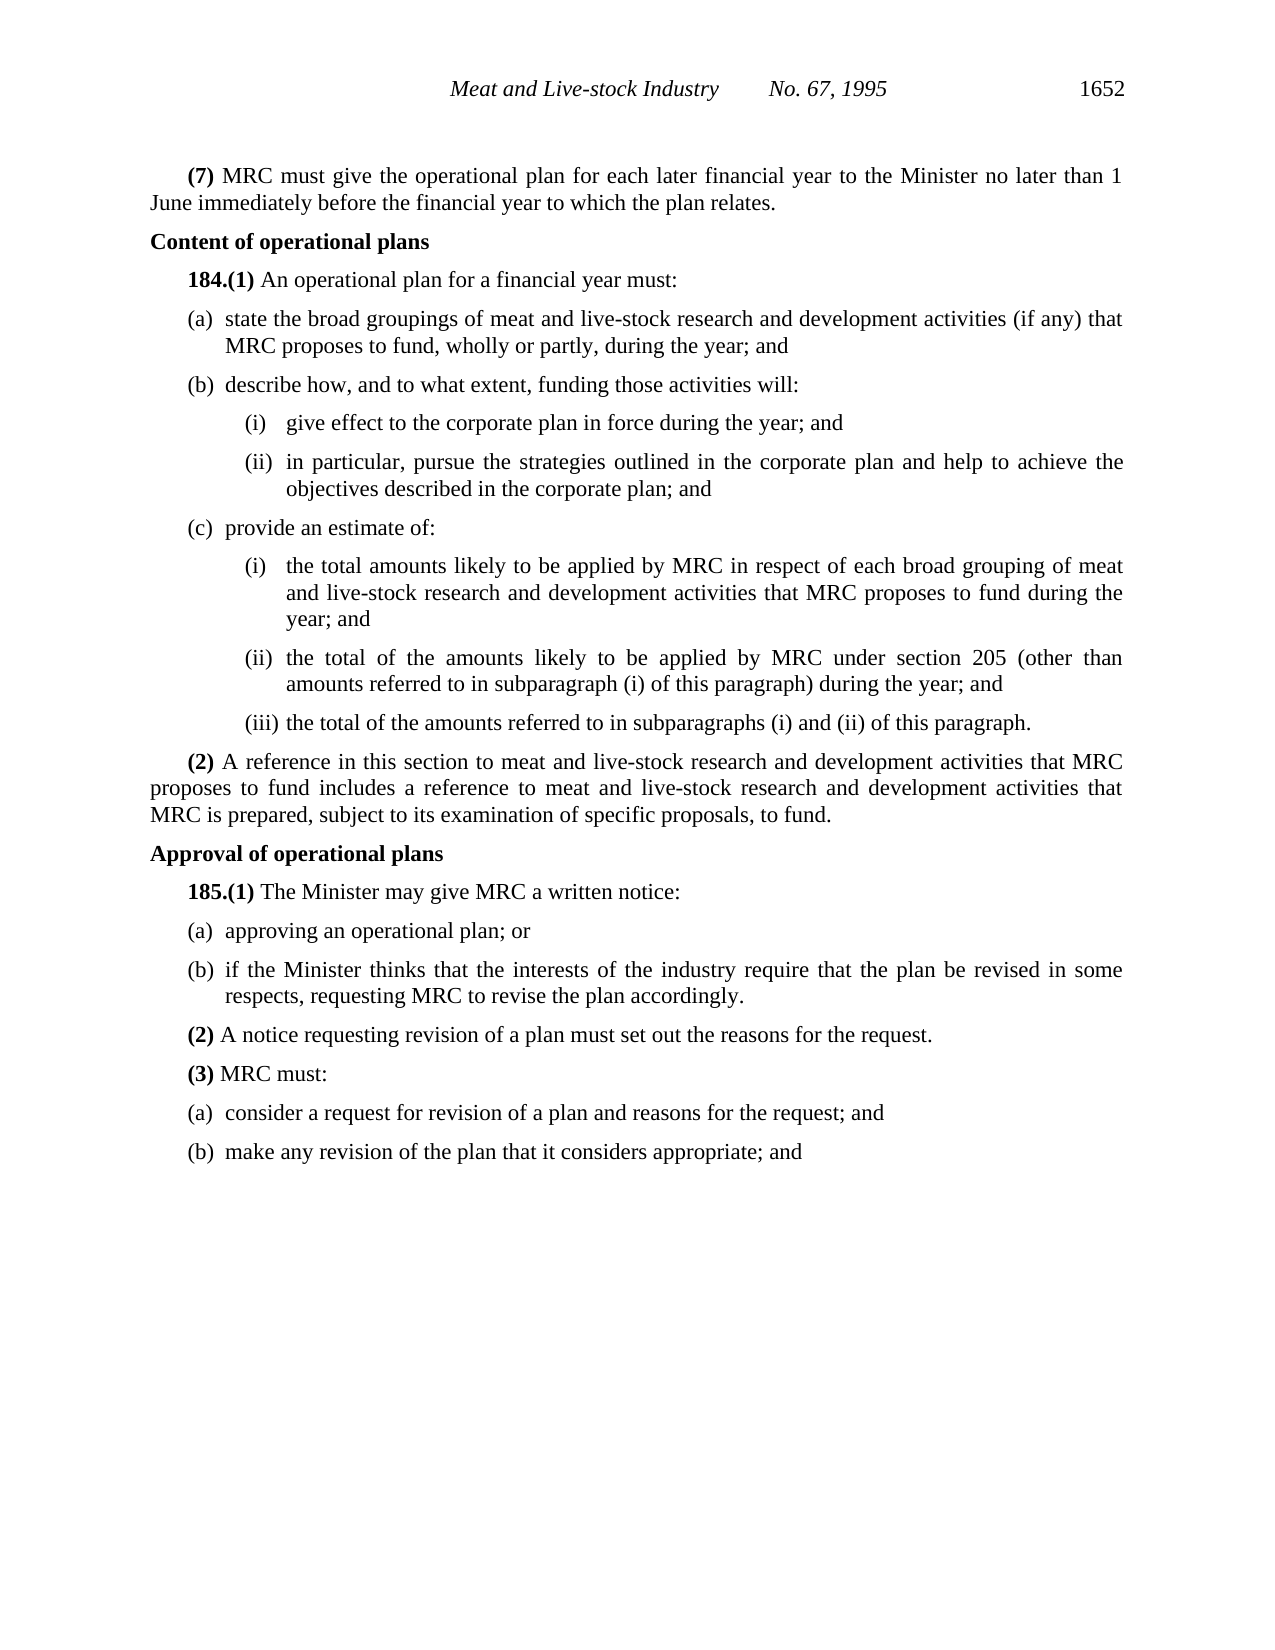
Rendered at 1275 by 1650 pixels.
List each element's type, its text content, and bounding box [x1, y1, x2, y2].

text (i) give effect to the corporate plan in force during the year; and [244, 409, 1125, 436]
text (ii) the total of the amounts likely to be applied by MRC under section 205 (other than amounts referred to in subparagraph (i) of this paragraph) during the year; and [244, 644, 1125, 697]
text (iii) the total of the amounts referred to in subparagraphs (i) and (ii) of this paragraph. [244, 709, 1125, 736]
text (i) the total amounts likely to be applied by MRC in respect of each broad grouping of meat and live-stock research and development activities that MRC proposes to fund during the year; and [244, 552, 1125, 631]
text (b) make any revision of the plan that it considers appropriate; and [187, 1138, 1125, 1164]
text Content of operational plans [150, 228, 1125, 254]
text (a) state the broad groupings of meat and live-stock research and development activities (if any) that MRC proposes to fund, wholly or partly, during the year; and [187, 305, 1125, 358]
text 184.(1) An operational plan for a financial year must: [150, 267, 1125, 293]
text (3) MRC must: [150, 1060, 1125, 1087]
text (2) A notice requesting revision of a plan must set out the reasons for the request. [150, 1021, 1125, 1048]
text (b) if the Minister thinks that the interests of the industry require that the plan be revised in some respects, requesting MRC to revise the plan accordingly. [187, 956, 1125, 1009]
text (a) approving an operational plan; or [187, 917, 1125, 944]
text (b) describe how, and to what extent, funding those activities will: [187, 371, 1125, 397]
text (7) MRC must give the operational plan for each later financial year to the Minister no later than 1 June immediately before the financial year to which the plan relates. [150, 162, 1125, 215]
text (c) provide an estimate of: [187, 513, 1125, 540]
text Approval of operational plans [150, 839, 1125, 866]
text (ii) in particular, pursue the strategies outlined in the corporate plan and help to achieve the objectives described in the corporate plan; and [244, 448, 1125, 501]
text (a) consider a request for revision of a plan and reasons for the request; and [187, 1099, 1125, 1125]
text (2) A reference in this section to meat and live-stock research and development activities that MRC proposes to fund includes a reference to meat and live-stock research and development activities that MRC is prepared, subject to its examination of specific proposals, to fund. [150, 748, 1125, 827]
text 185.(1) The Minister may give MRC a written notice: [150, 878, 1125, 905]
